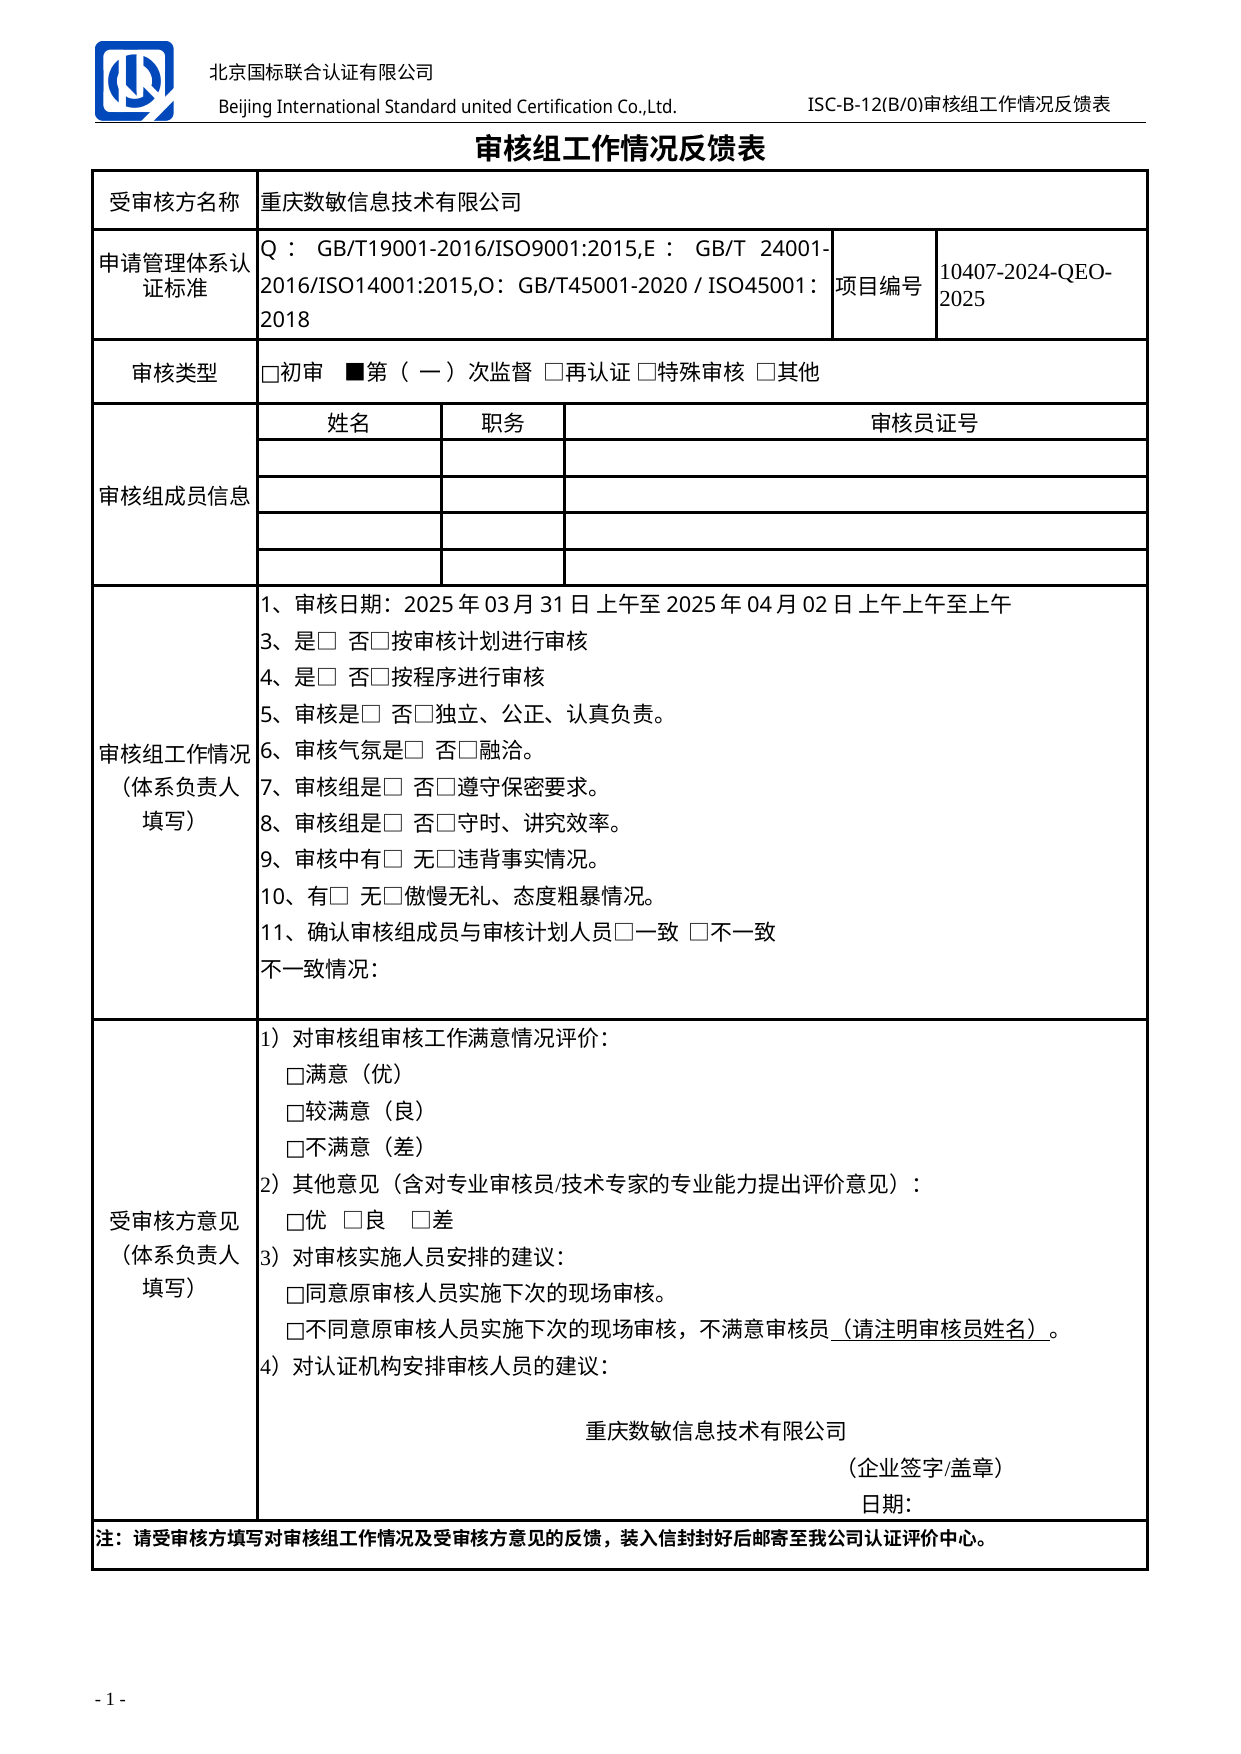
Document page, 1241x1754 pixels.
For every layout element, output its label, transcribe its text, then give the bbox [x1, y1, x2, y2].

table_cell 1、审核日期：2025年03月31日 上午至2025年04月02日 上午上午至上午 3、是□ 否□按审核计划进行审核 4、是□ 否□按程序进行审核 5、审核是□ 否□独立、公正、认真负责。 6、审核气氛是□ 否□融洽。 7、审核组是□ 否□遵守保密要求。 8、审核组是□ 否□守时、讲究效率。 9、审核中有□ 无□违背事实情况。 10、有□ 无□傲慢无礼、态度粗暴情况。 11、确认审核组成员与审核计划人员□一致 □不一致 不一致情况： [259, 587, 1146, 1018]
table_header 受审核方名称 [94, 172, 256, 228]
table_cell 申请管理体系认证标准 [94, 231, 256, 338]
table_cell 审核员证号 [566, 405, 1146, 438]
text 审核组工作情况反馈表 [94, 123, 1146, 169]
table_cell [566, 514, 1146, 548]
picture [95, 41, 174, 121]
table_cell [566, 551, 1146, 584]
table_cell [566, 441, 1146, 475]
table_cell 注：请受审核方填写对审核组工作情况及受审核方意见的反馈，装入信封封好后邮寄至我公司认证评价中心。 [94, 1522, 1146, 1568]
table_cell 姓名 [259, 405, 440, 438]
table_cell □初审 ■第（ 一 ）次监督 □再认证 □特殊审核 □其他 [259, 341, 1146, 402]
table_cell [259, 551, 440, 584]
table_cell Q：GB/T19001-2016/ISO9001:2015,E：GB/T 24001-2016/ISO14001:2015,O：GB/T45001-2020 / ISO45001：2018 [259, 231, 831, 338]
table_cell [259, 514, 440, 548]
table_cell [259, 478, 440, 511]
table_cell 项目编号 [834, 231, 935, 338]
table_header 重庆数敏信息技术有限公司 [259, 172, 1146, 228]
table_cell 审核类型 [94, 341, 256, 402]
table_cell 10407-2024-QEO-2025 [938, 231, 1146, 338]
table_cell 审核组工作情况（体系负责人 填写） [94, 587, 256, 1018]
table_cell [443, 514, 563, 548]
table_cell [259, 441, 440, 475]
table_cell [566, 478, 1146, 511]
table_cell [443, 441, 563, 475]
table_cell 受审核方意见（体系负责人 填写） [94, 1021, 256, 1518]
table_cell [443, 478, 563, 511]
table_cell 审核组成员信息 [94, 405, 256, 584]
table_cell 1）对审核组审核工作满意情况评价： □满意（优） □较满意（良） □不满意（差） 2）其他意见（含对专业审核员/技术专家的专业能力提出评价意见）： □优 □良 □差 3）对审核实施人员安排的建议： □同意原审核人员实施下次的现场审核。 □不同意原审核人员实施下次的现场审核，不满意审核员（请注明审核员姓名）。 4）对认证机构安排审核人员的建议： 重庆数敏信息技术有限公司 （企业签字/盖章） 日期： [259, 1021, 1146, 1518]
table_cell [443, 551, 563, 584]
table_cell 职务 [443, 405, 563, 438]
